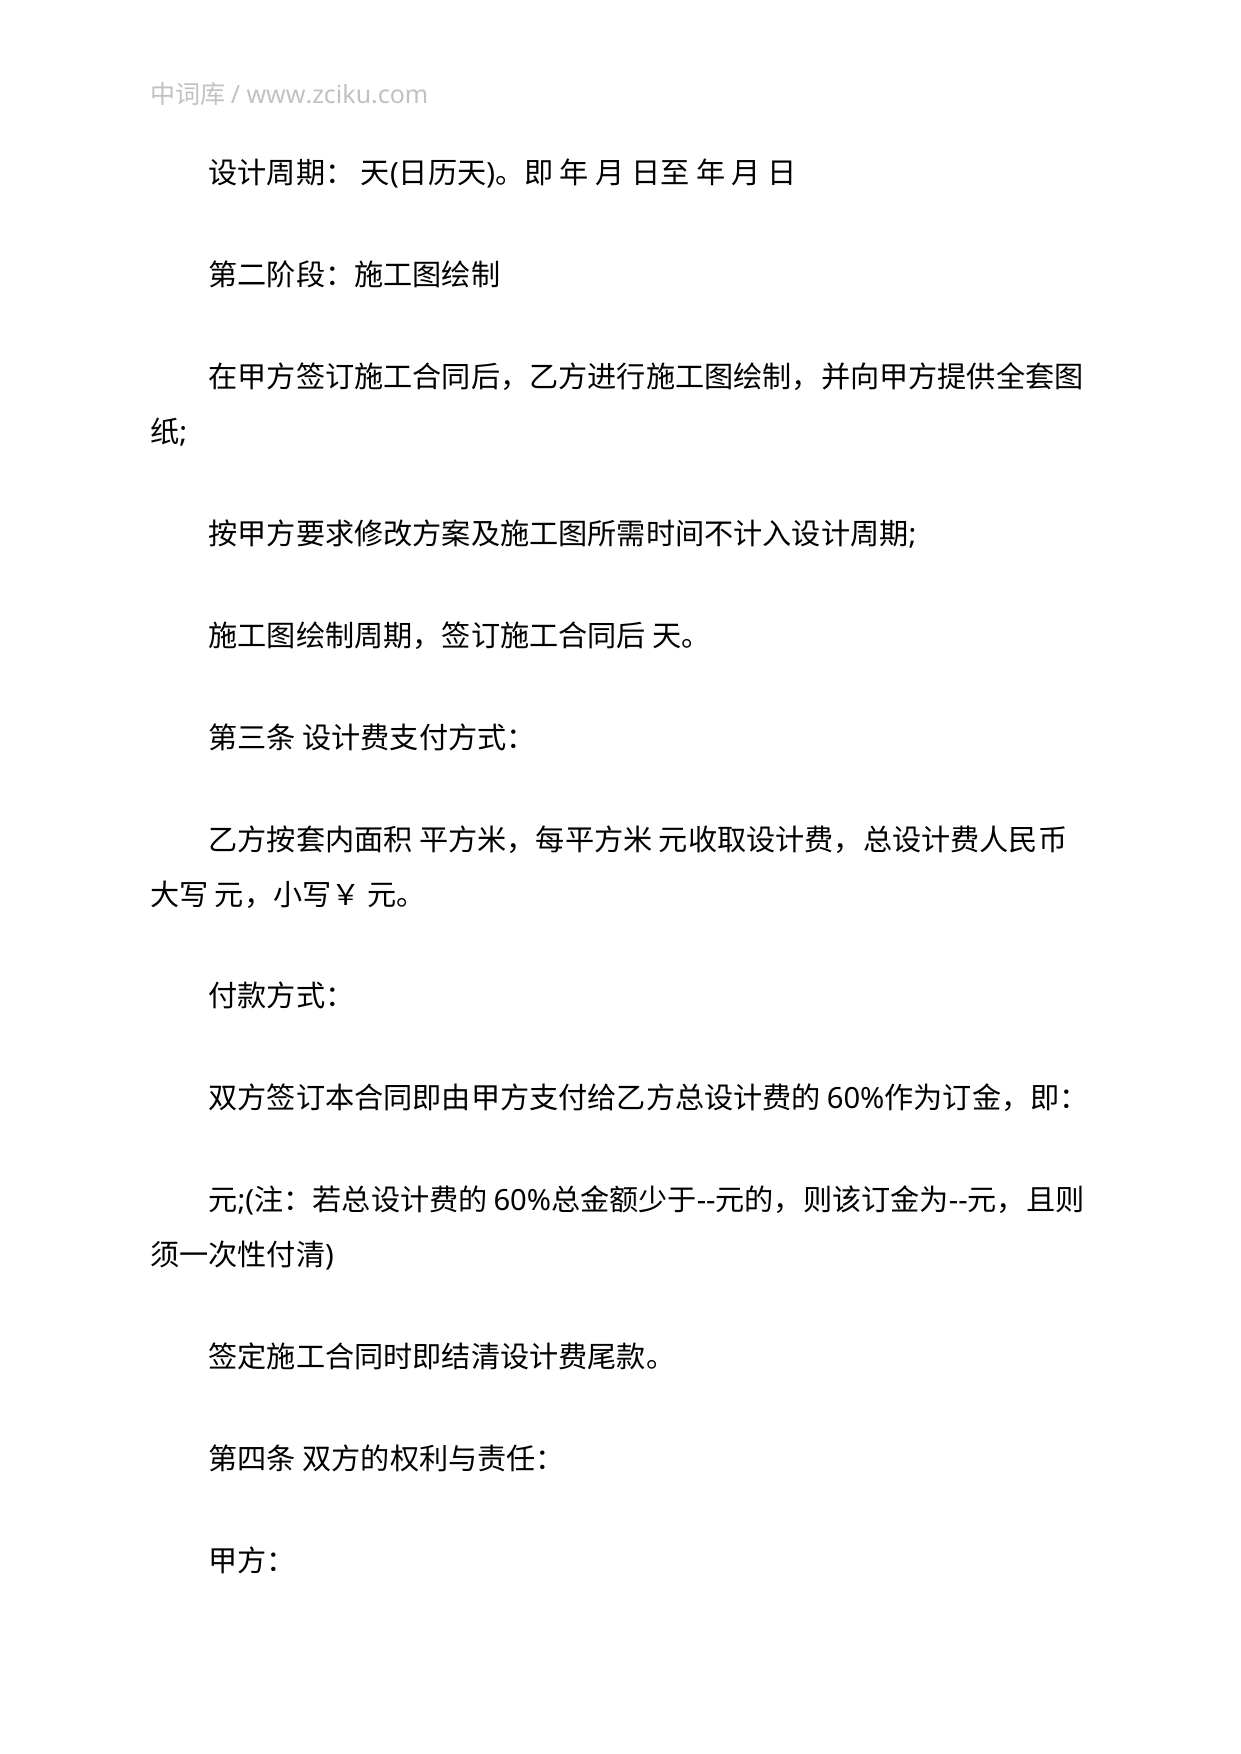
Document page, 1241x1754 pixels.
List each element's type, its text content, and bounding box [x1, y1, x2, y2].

text 甲方： [150, 1537, 1090, 1579]
text 第四条 双方的权利与责任： [150, 1435, 1090, 1478]
text 签定施工合同时即结清设计费尾款。 [150, 1333, 1090, 1376]
text 施工图绘制周期，签订施工合同后 天。 [150, 613, 1090, 655]
text 元;(注：若总设计费的60%总金额少于--元的，则该订金为--元，且则须一次性付清) [150, 1177, 1090, 1274]
text 付款方式： [150, 973, 1090, 1015]
text 设计周期： 天(日历天)。即 年 月 日至 年 月 日 [150, 150, 1090, 192]
text 第三条 设计费支付方式： [150, 714, 1090, 757]
text 双方签订本合同即由甲方支付给乙方总设计费的60%作为订金，即： [150, 1074, 1090, 1117]
text 在甲方签订施工合同后，乙方进行施工图绘制，并向甲方提供全套图纸; [150, 354, 1090, 451]
text 按甲方要求修改方案及施工图所需时间不计入设计周期; [150, 511, 1090, 553]
text 第二阶段：施工图绘制 [150, 252, 1090, 294]
text 乙方按套内面积 平方米，每平方米 元收取设计费，总设计费人民币大写 元，小写￥ 元。 [150, 816, 1090, 913]
